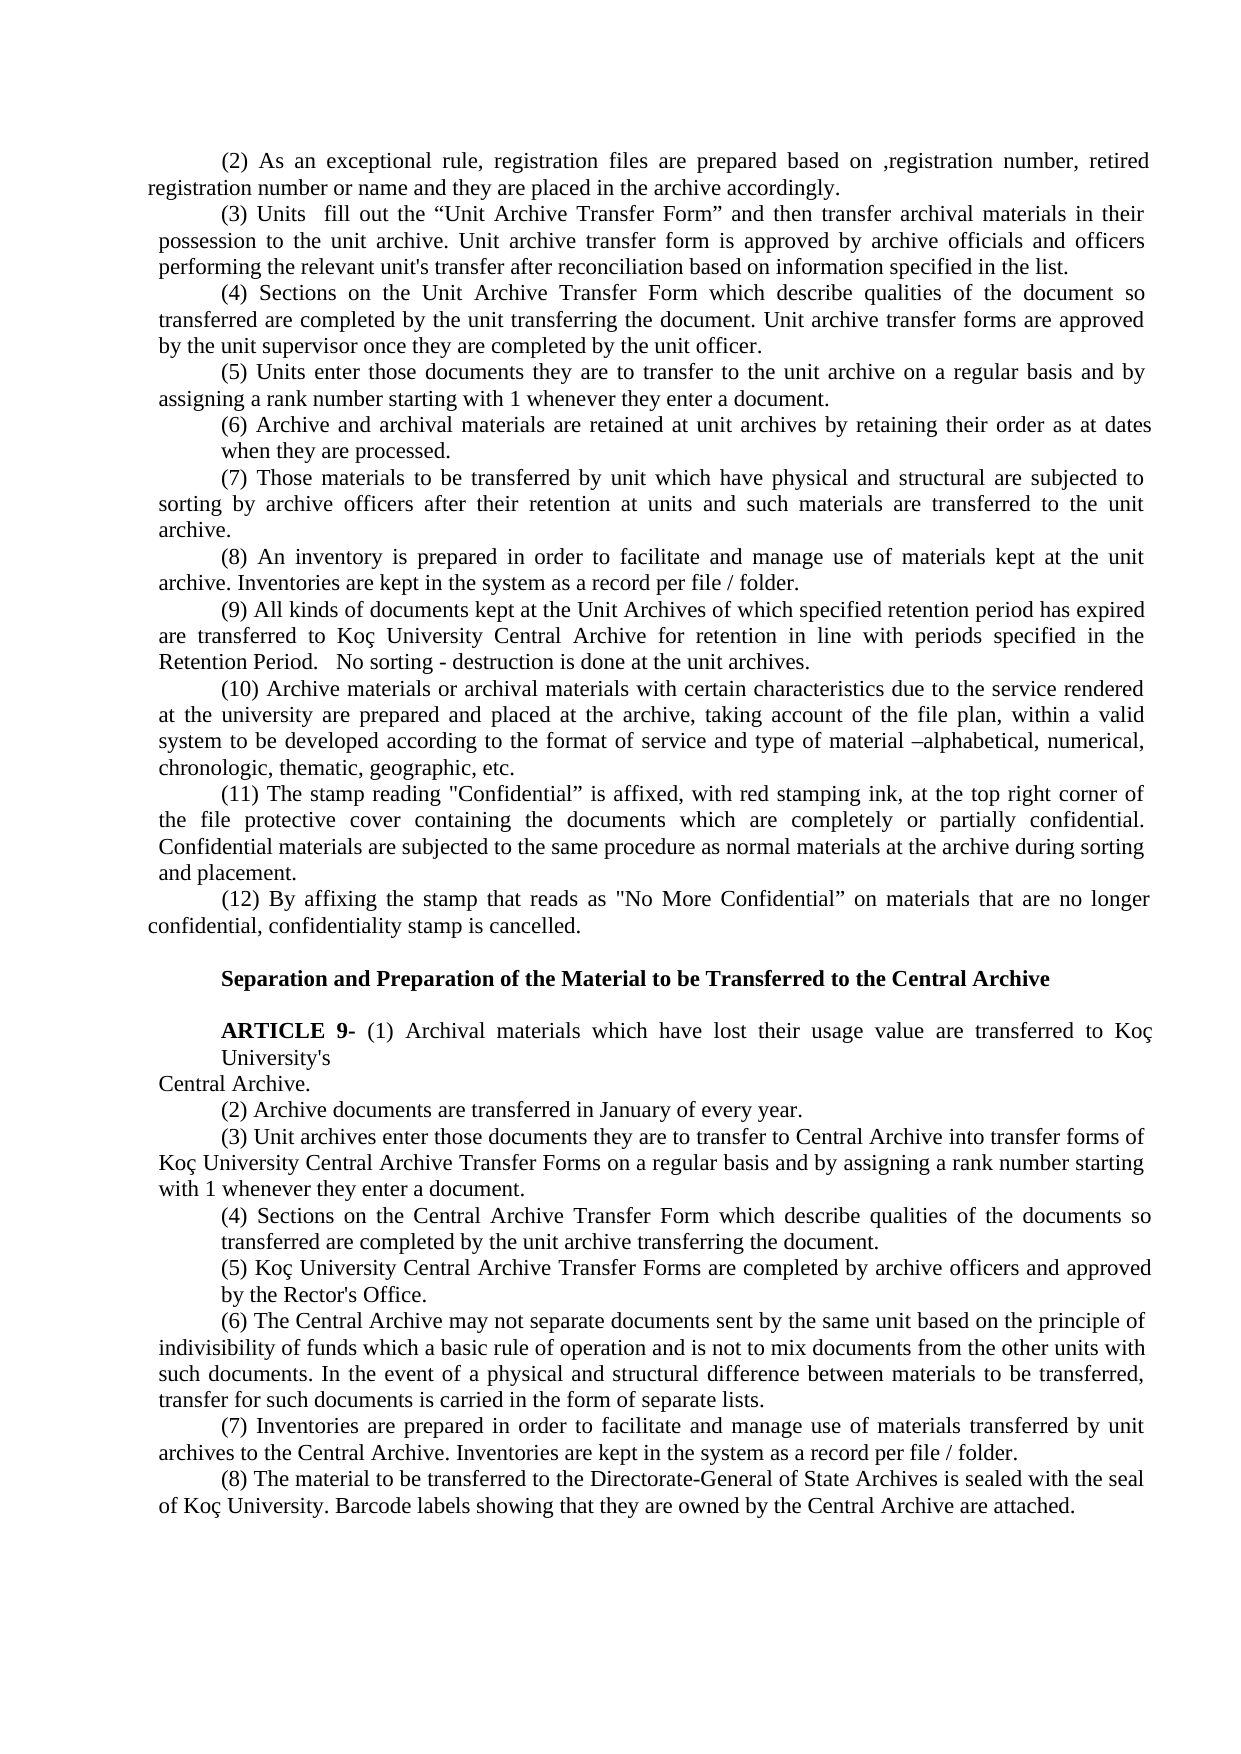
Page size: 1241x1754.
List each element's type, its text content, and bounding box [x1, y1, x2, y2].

text (5) Koç University Central Archive Transfer Forms are completed by archive officers and approved by the Rector's Office. [221, 1254, 1154, 1307]
text (11) The stamp reading "Confidential” is affixed, with red stamping ink, at the top right corner of the file protective cover containing the documents which are completely or partially confidential. Confidential materials are subjected to the same procedure as normal materials at the archive during sorting and placement. [158, 780, 1146, 886]
text (10) Archive materials or archival materials with certain characteristics due to the service rendered at the university are prepared and placed at the archive, taking account of the file plan, within a valid system to be developed according to the format of service and type of material –alphabetical, numerical, chronologic, thematic, geographic, etc. [158, 675, 1146, 780]
text (4) Sections on the Unit Archive Transfer Form which describe qualities of the document so transferred are completed by the unit transferring the document. Unit archive transfer forms are approved by the unit supervisor once they are completed by the unit officer. [158, 279, 1147, 358]
text Central Archive. [158, 1070, 1154, 1096]
text (2) As an exceptional rule, registration files are prepared based on ,registration number, retired registration number or name and they are placed in the archive accordingly. [148, 148, 1152, 200]
text (3) Unit archives enter those documents they are to transfer to Central Archive into transfer forms of Koç University Central Archive Transfer Forms on a regular basis and by assigning a rank number starting with 1 whenever they enter a document. [158, 1123, 1147, 1202]
text (7) Those materials to be transferred by unit which have physical and structural are subjected to sorting by archive officers after their retention at units and such materials are transferred to the unit archive. [158, 464, 1146, 543]
text (6) Archive and archival materials are retained at unit archives by retaining their order as at dates when they are processed. [221, 411, 1154, 464]
text (8) The material to be transferred to the Directorate-General of State Archives is sealed with the seal of Koç University. Barcode labels showing that they are owned by the Central Archive are attached. [158, 1465, 1147, 1518]
text (8) An inventory is prepared in order to facilitate and manage use of materials kept at the unit archive. Inventories are kept in the system as a record per file / folder. [158, 543, 1146, 596]
text (9) All kinds of documents kept at the Unit Archives of which specified retention period has expired are transferred to Koç University Central Archive for retention in line with periods specified in the Retention Period. No sorting - destruction is done at the unit archives. [158, 596, 1146, 675]
text (4) Sections on the Central Archive Transfer Form which describe qualities of the documents so transferred are completed by the unit archive transferring the document. [221, 1202, 1154, 1254]
text (6) The Central Archive may not separate documents sent by the same unit based on the principle of indivisibility of funds which a basic rule of operation and is not to mix documents from the other units with such documents. In the event of a physical and structural difference between materials to be transferred, transfer for such documents is carried in the form of separate lists. [158, 1307, 1146, 1413]
text (7) Inventories are prepared in order to facilitate and manage use of materials transferred by unit archives to the Central Archive. Inventories are kept in the system as a record per file / folder. [158, 1413, 1147, 1465]
text (2) Archive documents are transferred in January of every year. [221, 1096, 1154, 1123]
text (5) Units enter those documents they are to transfer to the unit archive on a regular basis and by assigning a rank number starting with 1 whenever they enter a document. [158, 358, 1147, 411]
text Separation and Preparation of the Material to be Transferred to the Central Archive [221, 964, 1154, 991]
text (3) Units fill out the “Unit Archive Transfer Form” and then transfer archival materials in their possession to the unit archive. Unit archive transfer form is approved by archive officials and officers performing the relevant unit's transfer after reconciliation based on information specified in the list. [158, 200, 1147, 279]
text (12) By affixing the stamp that reads as "No More Confidential” on materials that are no longer confidential, confidentiality stamp is cancelled. [148, 886, 1152, 938]
text ARTICLE 9- (1) Archival materials which have lost their usage value are transferred to Koç University's [221, 1017, 1154, 1070]
